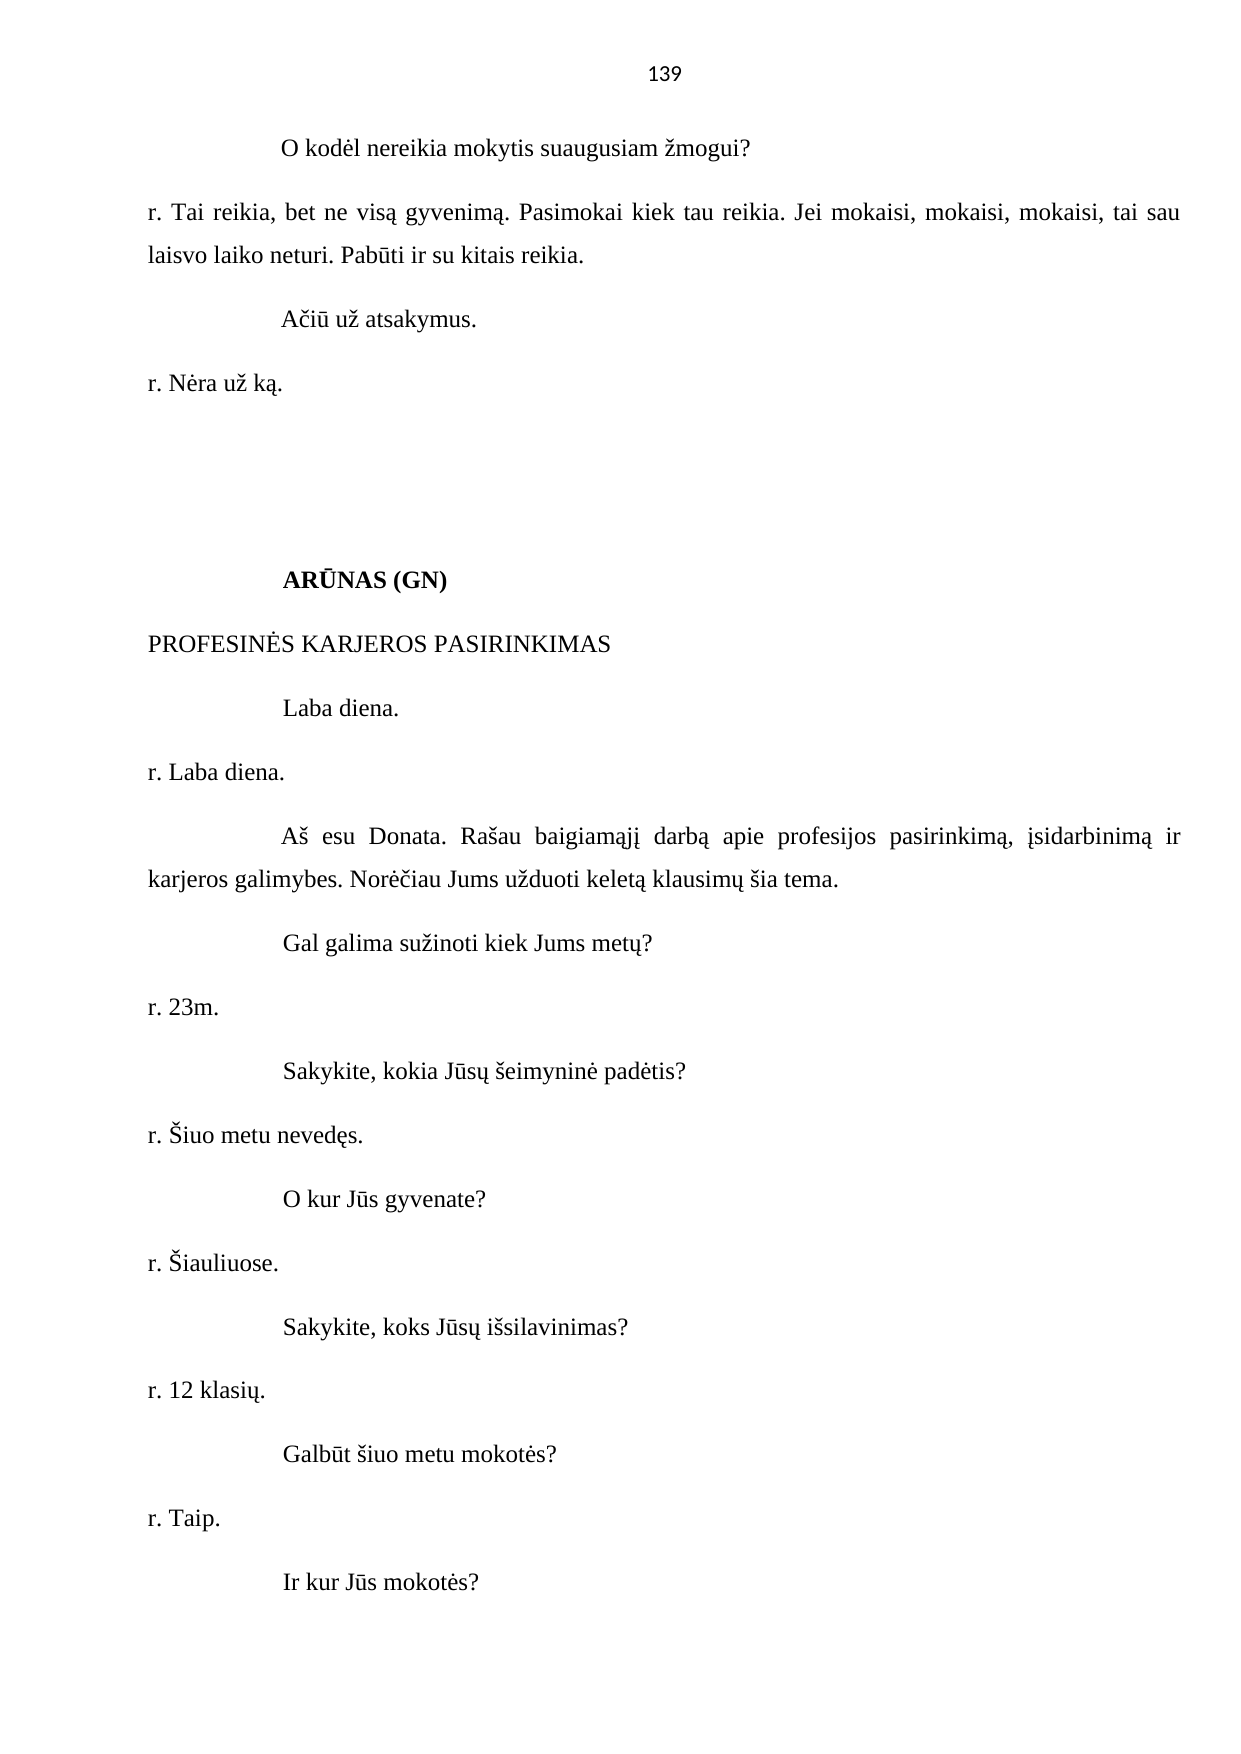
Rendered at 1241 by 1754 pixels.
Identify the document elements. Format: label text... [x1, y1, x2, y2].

text r. 12 klasių. [148, 1376, 1181, 1404]
text ARŪNAS (GN) [148, 565, 1181, 594]
text r. Taip. [148, 1503, 1181, 1532]
text r. Tai reikia, bet ne visą gyvenimą. Pasimokai kiek tau reikia. Jei mokaisi, mokaisi, mokaisi, tai sau laisvo laiko neturi. Pabūti ir su kitais reikia. [148, 197, 1181, 269]
text Sakykite, kokia Jūsų šeimyninė padėtis? [148, 1056, 1181, 1084]
text r. Šiuo metu nevedęs. [148, 1120, 1181, 1148]
text Laba diena. [148, 693, 1181, 722]
text r. Šiauliuose. [148, 1248, 1181, 1276]
text r. 23m. [148, 992, 1181, 1021]
text PROFESINĖS KARJEROS PASIRINKIMAS [148, 629, 1181, 658]
text Gal galima sužinoti kiek Jums metų? [148, 928, 1181, 957]
text Galbūt šiuo metu mokotės? [148, 1439, 1181, 1468]
text Sakykite, koks Jūsų išsilavinimas? [148, 1312, 1181, 1340]
text r. Laba diena. [148, 757, 1181, 786]
text O kodėl nereikia mokytis suaugusiam žmogui? [148, 133, 1181, 162]
text Ir kur Jūs mokotės? [148, 1567, 1181, 1596]
text r. Nėra už ką. [148, 368, 1181, 397]
text O kur Jūs gyvenate? [148, 1184, 1181, 1212]
text Aš esu Donata. Rašau baigiamąjį darbą apie profesijos pasirinkimą, įsidarbinimą ir karjeros galimybes. Norėčiau Jums užduoti keletą klausimų šia tema. [148, 821, 1181, 893]
text Ačiū už atsakymus. [148, 304, 1181, 333]
